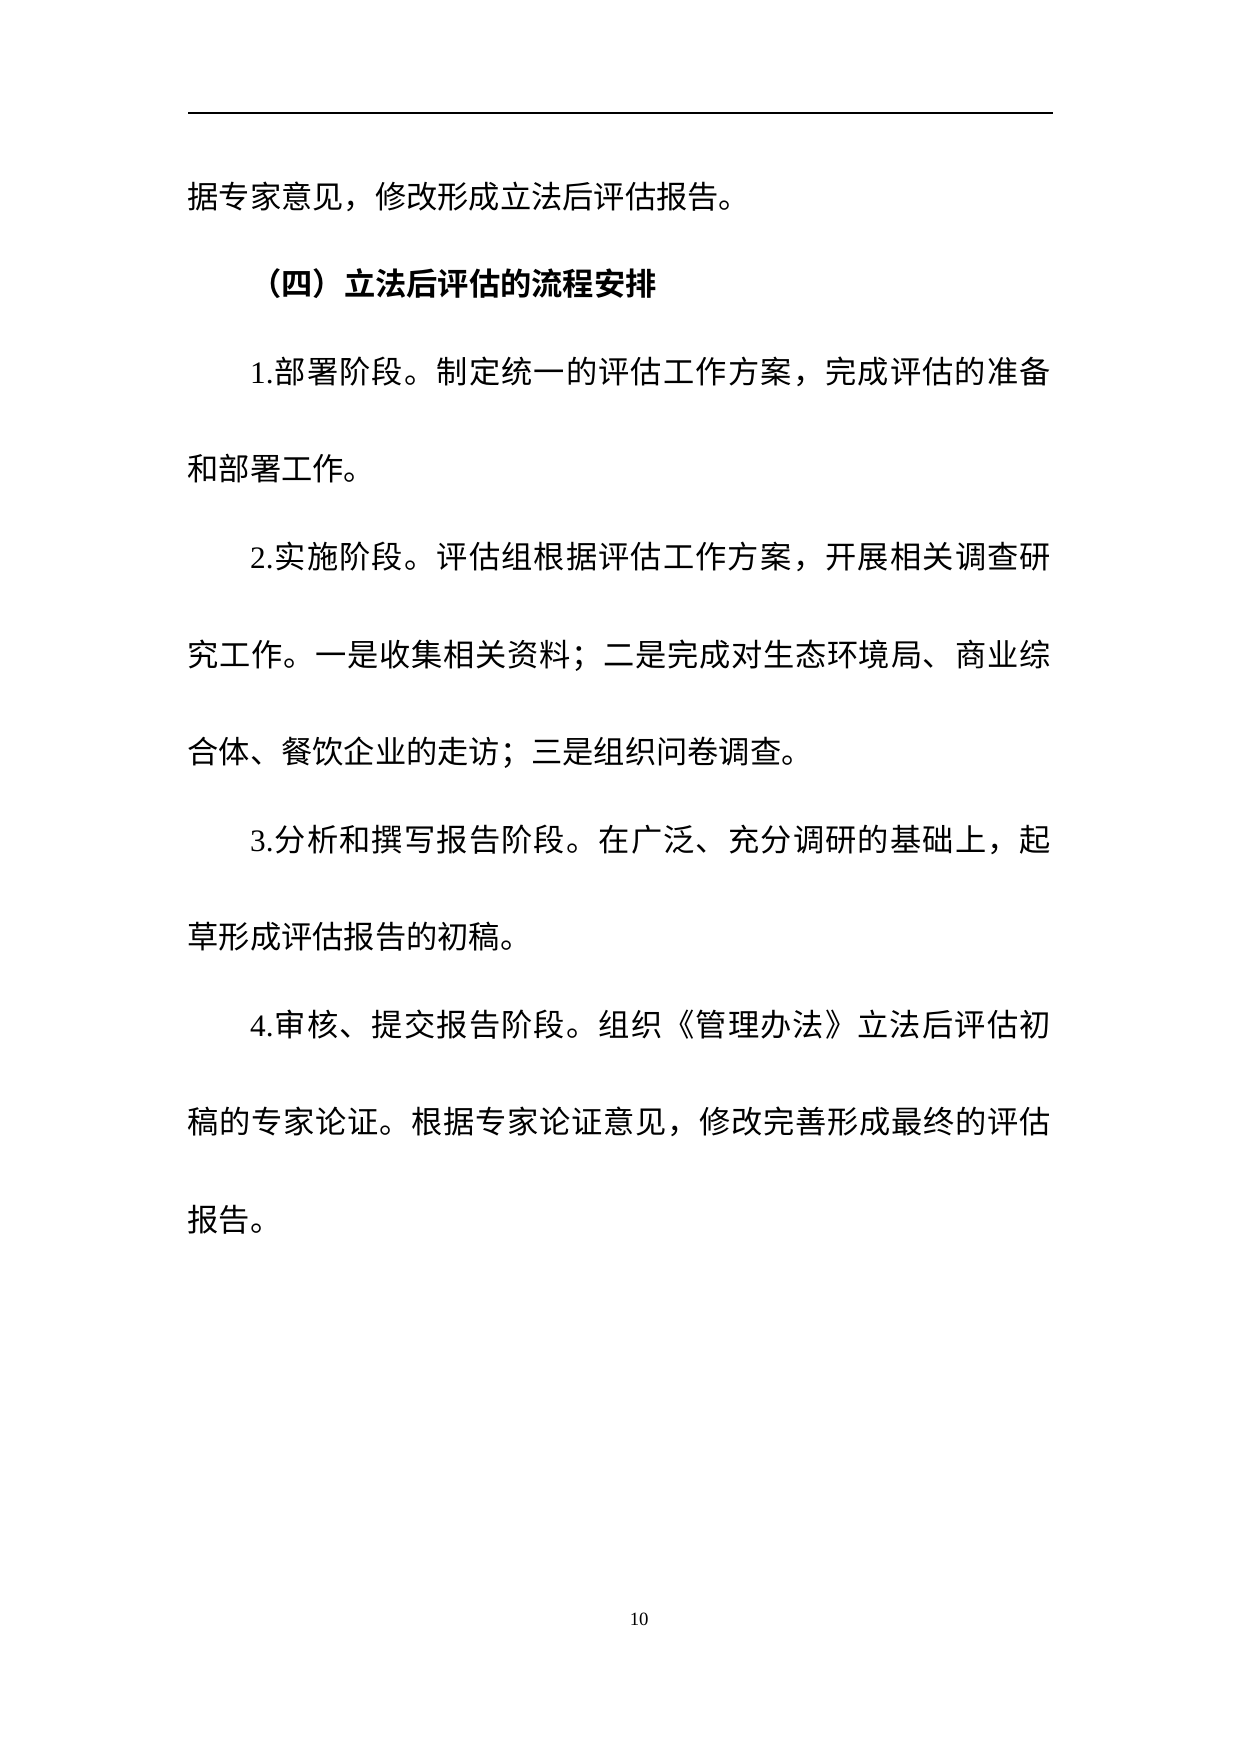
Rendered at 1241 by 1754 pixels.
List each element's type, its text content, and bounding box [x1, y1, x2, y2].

text 2.实施阶段。评估组根据评估工作方案，开展相关调查研究工作。一是收集相关资料；二是完成对生态环境局、商业综合体、餐饮企业的走访；三是组织问卷调查。 [187, 522, 1053, 782]
text 4.审核、提交报告阶段。组织《管理办法》立法后评估初稿的专家论证。根据专家论证意见，修改完善形成最终的评估报告。 [187, 990, 1053, 1250]
text （四）立法后评估的流程安排 [187, 249, 1053, 314]
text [187, 162, 1053, 227]
text 3.分析和撰写报告阶段。在广泛、充分调研的基础上，起草形成评估报告的初稿。 [187, 805, 1053, 967]
text 1.部署阶段。制定统一的评估工作方案，完成评估的准备和部署工作。 [187, 337, 1053, 500]
